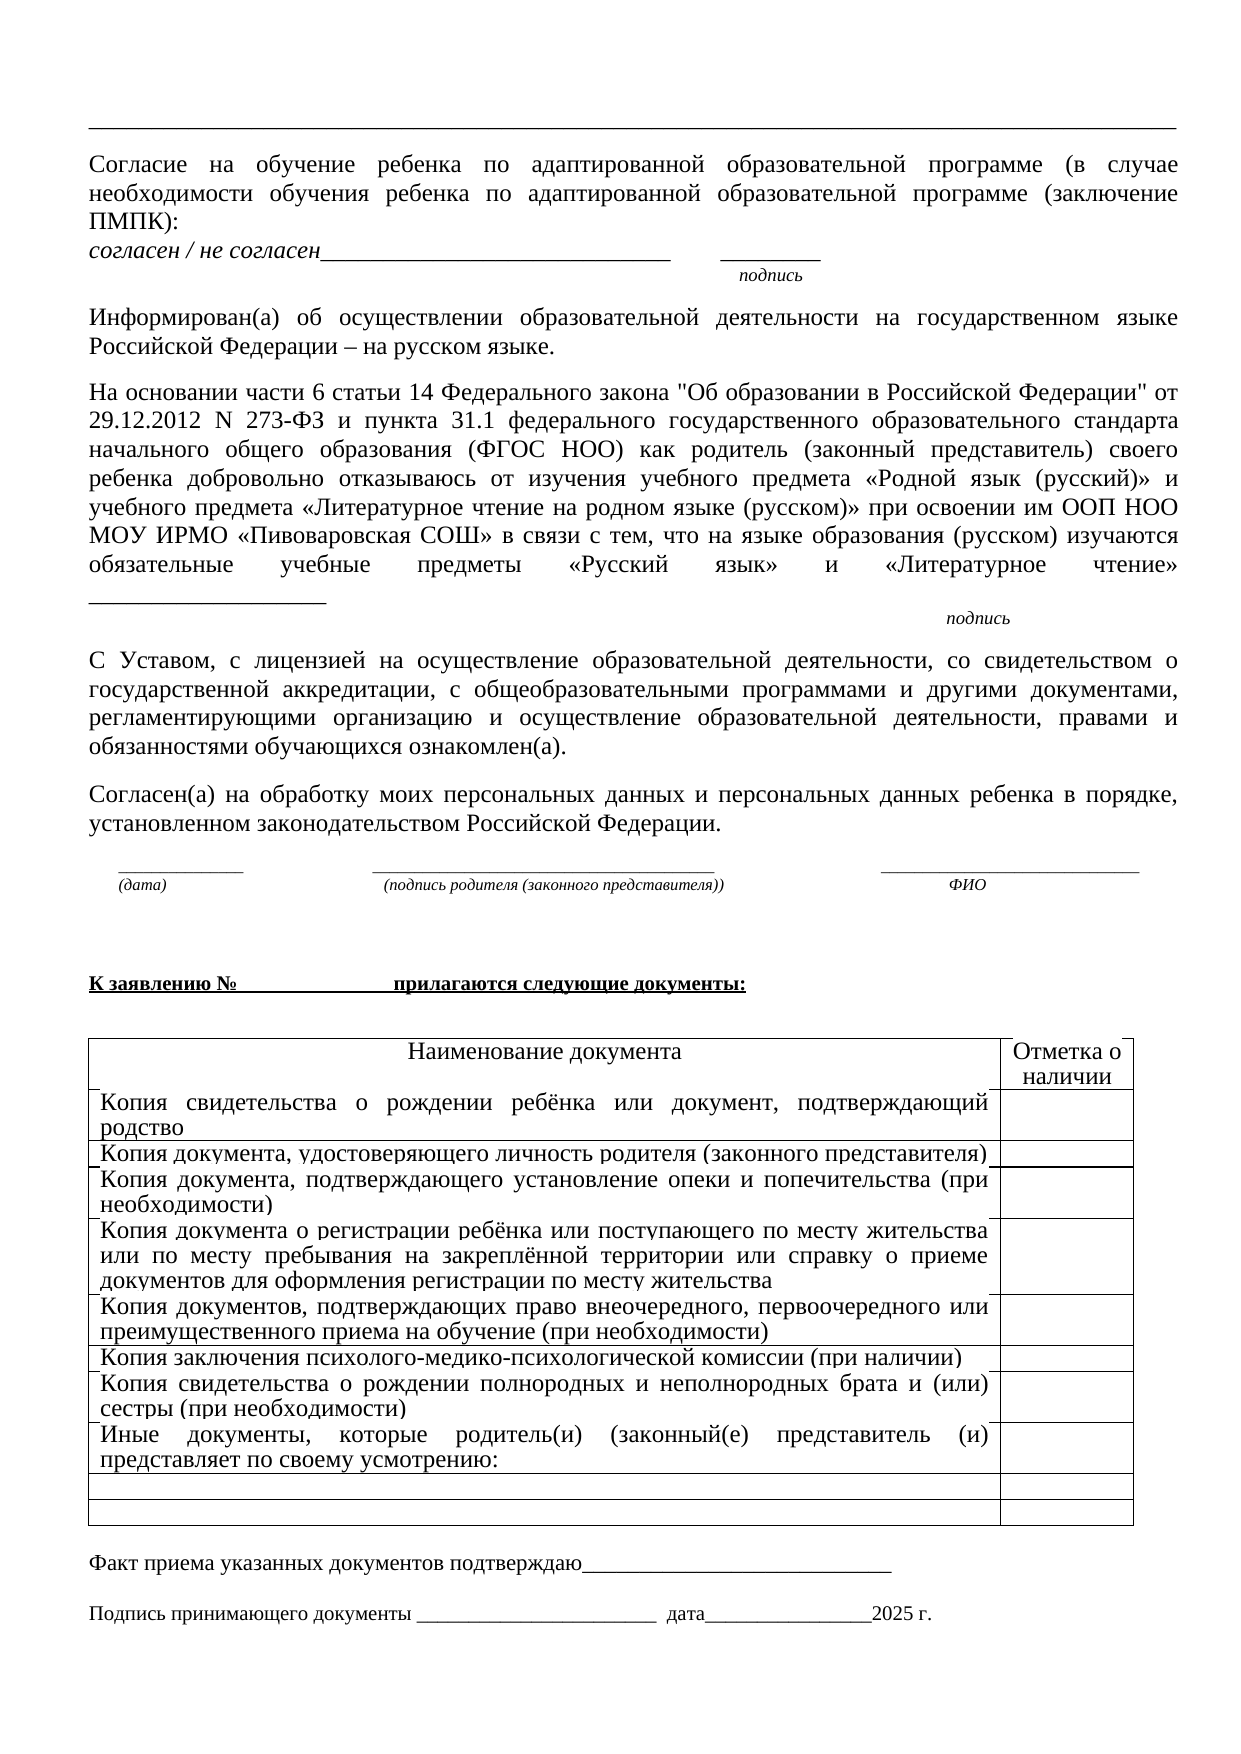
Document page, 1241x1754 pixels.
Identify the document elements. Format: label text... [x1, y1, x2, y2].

text Согласен(а) на обработку моих персональных данных и персональных данных ребенка в порядке, установленном законодательством Российской Федерации. [89, 779, 1179, 837]
table_cell [1001, 1090, 1133, 1140]
table_cell [1001, 1423, 1133, 1473]
table_cell [1001, 1474, 1133, 1499]
table_cell Копия свидетельства о рождении ребёнка или документ, подтверждающий родство [184, 1090, 1000, 1140]
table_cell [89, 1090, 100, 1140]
text Согласие на обучение ребенка по адаптированной образовательной программе (в случае необходимости обучения ребенка по адаптированной образовательной программе (заключение ПМПК): [89, 149, 1179, 235]
table_cell [1001, 1346, 1133, 1371]
text Информирован(а) об осуществлении образовательной деятельности на государственном языке Российской Федерации – на русском языке. [89, 302, 1179, 360]
text _______________ _________________________________________ _______________________________ [89, 856, 1179, 875]
table_cell [1001, 1219, 1133, 1293]
table_header Наименование документа [89, 1039, 1000, 1089]
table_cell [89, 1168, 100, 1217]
text С Уставом, с лицензией на осуществление образовательной деятельности, со свидетельством о государственной аккредитации, с общеобразовательными программами и другими документами, регламентирующими организацию и осуществление образовательной деятельности, правами и обязанностями обучающихся ознакомлен(а). [89, 645, 1179, 760]
table_cell [1001, 1141, 1133, 1166]
table_cell [89, 1474, 1000, 1499]
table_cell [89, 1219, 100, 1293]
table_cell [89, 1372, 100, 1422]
text подпись [89, 607, 1179, 628]
table_cell Копия документов, подтверждающих право внеочередного, первоочередного или преимущественного приема на обучение (при необходимости) [769, 1295, 1000, 1344]
text подпись [89, 264, 1179, 286]
table_cell [1001, 1295, 1133, 1344]
table_cell Иные документы, которые родитель(и) (законный(е) представитель (и) представляет по своему усмотрению: [499, 1423, 1000, 1473]
text На основании части 6 статьи 14 Федерального закона "Об образовании в Российской Федерации" от 29.12.2012 N 273-ФЗ и пункта 31.1 федерального государственного образовательного стандарта начального общего образования (ФГОС НОО) как родитель (законный представитель) своего ребенка добровольно отказываюсь от изучения учебного предмета «Родной язык (русский)» и учебного предмета «Литературное чтение на родном языке (русском)» при освоении им ООП НОО МОУ ИРМО «Пивоваровская СОШ» в связи с тем, что на языке образования (русском) изучаются обязательные учебные предметы «Русский язык» и «Литературное чтение» ___________________ [89, 377, 1179, 607]
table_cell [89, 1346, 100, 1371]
text Факт приема указанных документов подтверждаю___________________________ [89, 1551, 1181, 1576]
table_cell [1001, 1168, 1133, 1217]
table_cell [89, 1500, 1000, 1525]
table_header Отметка о наличии [1001, 1039, 1022, 1089]
table_cell Копия документа, подтверждающего установление опеки и попечительства (при необходимости) [273, 1168, 1000, 1217]
table_cell Копия свидетельства о рождении полнородных и неполнородных брата и (или) сестры (при необходимости) [406, 1372, 1000, 1422]
table_cell [1001, 1500, 1133, 1525]
text (дата) (подпись родителя (законного представителя)) ФИО [89, 875, 1179, 894]
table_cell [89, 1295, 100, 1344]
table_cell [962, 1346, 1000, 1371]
text _______________________________________________________________________________________ [89, 103, 1179, 132]
text согласен / не согласен____________________________ ________ [89, 235, 1179, 264]
text Подпись принимающего документы _______________________ дата________________2025 г. [89, 1601, 1181, 1626]
table_cell Копия документа о регистрации ребёнка или поступающего по месту жительства или по месту пребывания на закреплённой территории или справку о приеме документов для оформления регистрации по месту жительства [773, 1219, 1000, 1293]
table_cell [1001, 1372, 1133, 1422]
text К заявлению № прилагаются следующие документы: [89, 971, 1181, 995]
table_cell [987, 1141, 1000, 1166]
table_header Отметка о наличии [1112, 1039, 1133, 1089]
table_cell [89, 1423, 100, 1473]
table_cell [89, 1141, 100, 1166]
